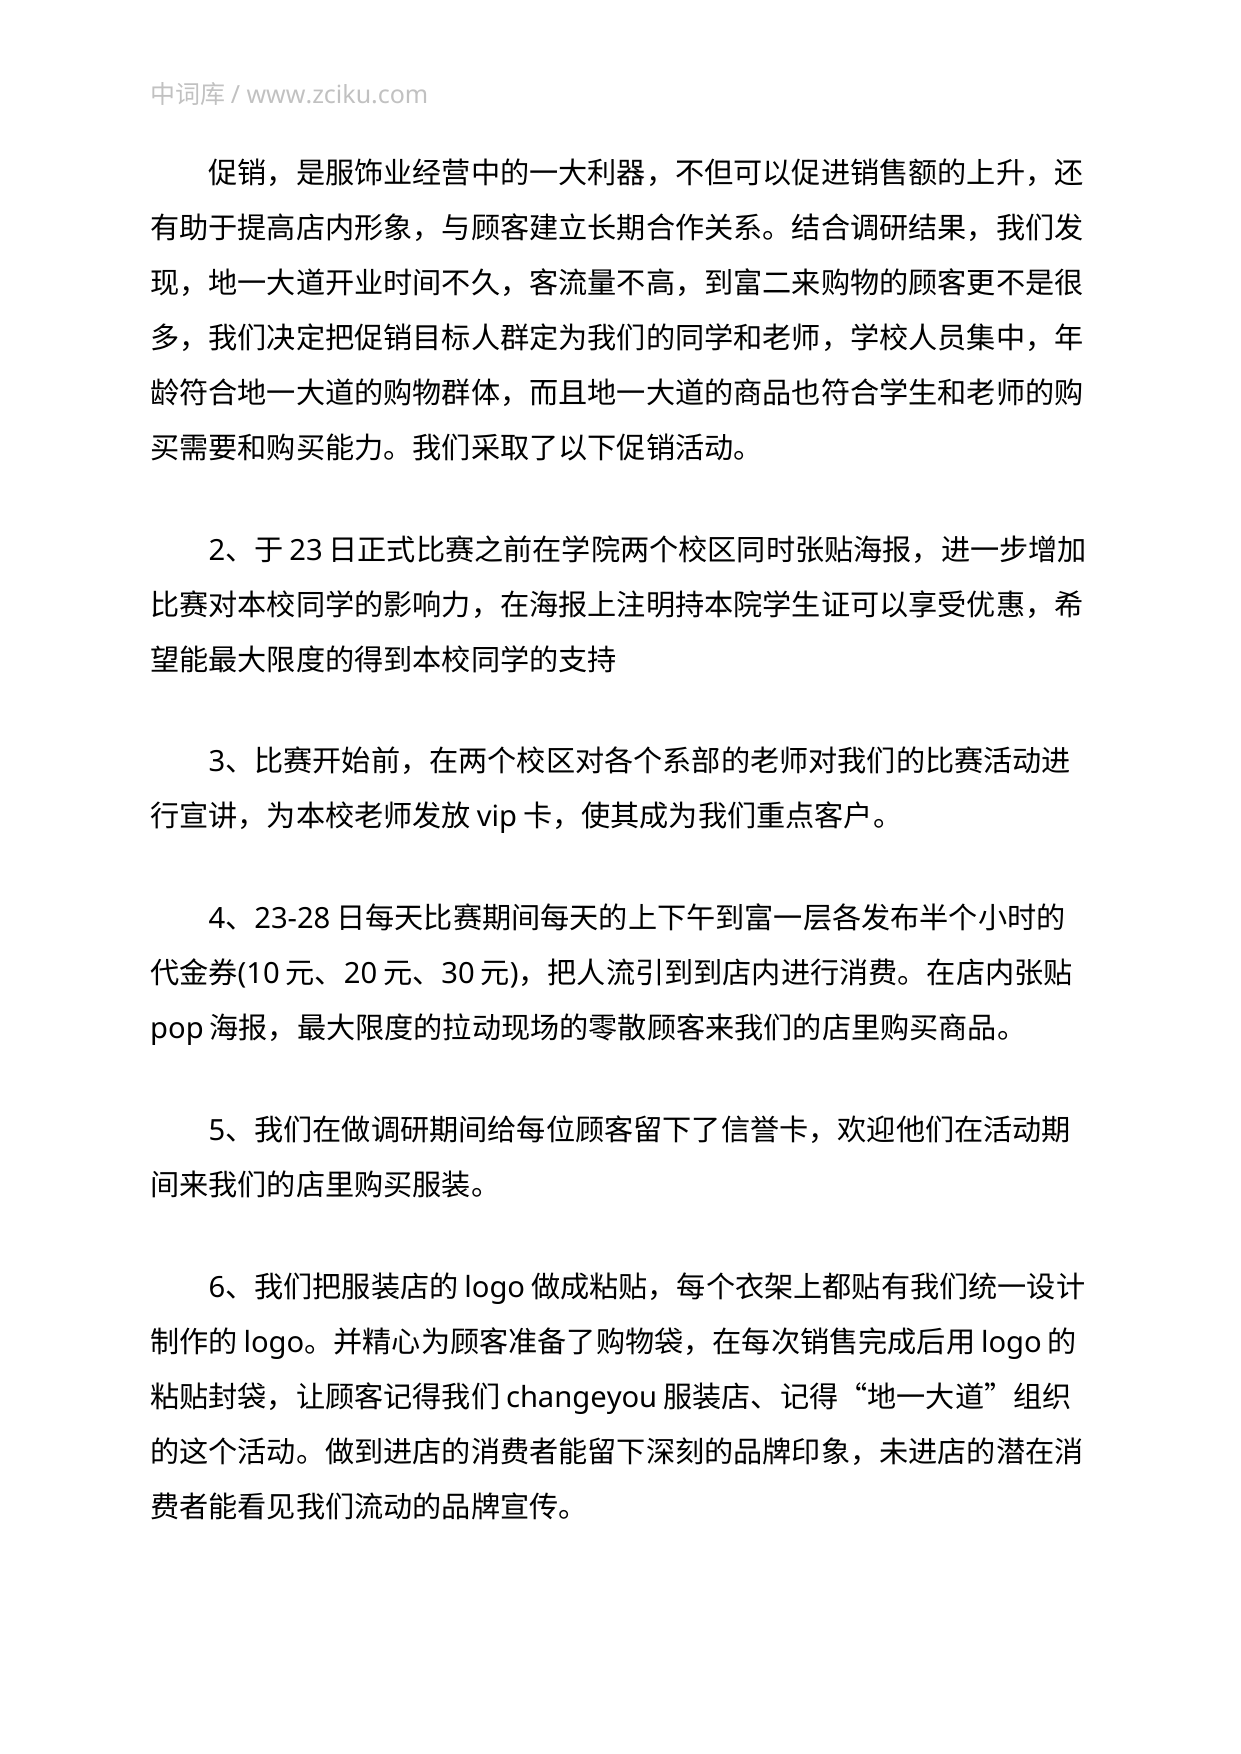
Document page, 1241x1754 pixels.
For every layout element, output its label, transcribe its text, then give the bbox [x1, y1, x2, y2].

text 5、我们在做调研期间给每位顾客留下了信誉卡，欢迎他们在活动期间来我们的店里购买服装。 [150, 1107, 1090, 1204]
text 3、比赛开始前，在两个校区对各个系部的老师对我们的比赛活动进行宣讲，为本校老师发放vip卡，使其成为我们重点客户。 [150, 738, 1090, 835]
text 2、于23日正式比赛之前在学院两个校区同时张贴海报，进一步增加比赛对本校同学的影响力，在海报上注明持本院学生证可以享受优惠，希望能最大限度的得到本校同学的支持 [150, 526, 1090, 678]
text 4、23-28日每天比赛期间每天的上下午到富一层各发布半个小时的代金券(10元、20元、30元)，把人流引到到店内进行消费。在店内张贴pop海报，最大限度的拉动现场的零散顾客来我们的店里购买商品。 [150, 895, 1090, 1047]
text 6、我们把服装店的logo做成粘贴，每个衣架上都贴有我们统一设计制作的logo。并精心为顾客准备了购物袋，在每次销售完成后用logo的粘贴封袋，让顾客记得我们changeyou服装店、记得“地一大道”组织的这个活动。做到进店的消费者能留下深刻的品牌印象，未进店的潜在消费者能看见我们流动的品牌宣传。 [150, 1264, 1090, 1526]
text 促销，是服饰业经营中的一大利器，不但可以促进销售额的上升，还有助于提高店内形象，与顾客建立长期合作关系。结合调研结果，我们发现，地一大道开业时间不久，客流量不高，到富二来购物的顾客更不是很多，我们决定把促销目标人群定为我们的同学和老师，学校人员集中，年龄符合地一大道的购物群体，而且地一大道的商品也符合学生和老师的购买需要和购买能力。我们采取了以下促销活动。 [150, 150, 1090, 467]
